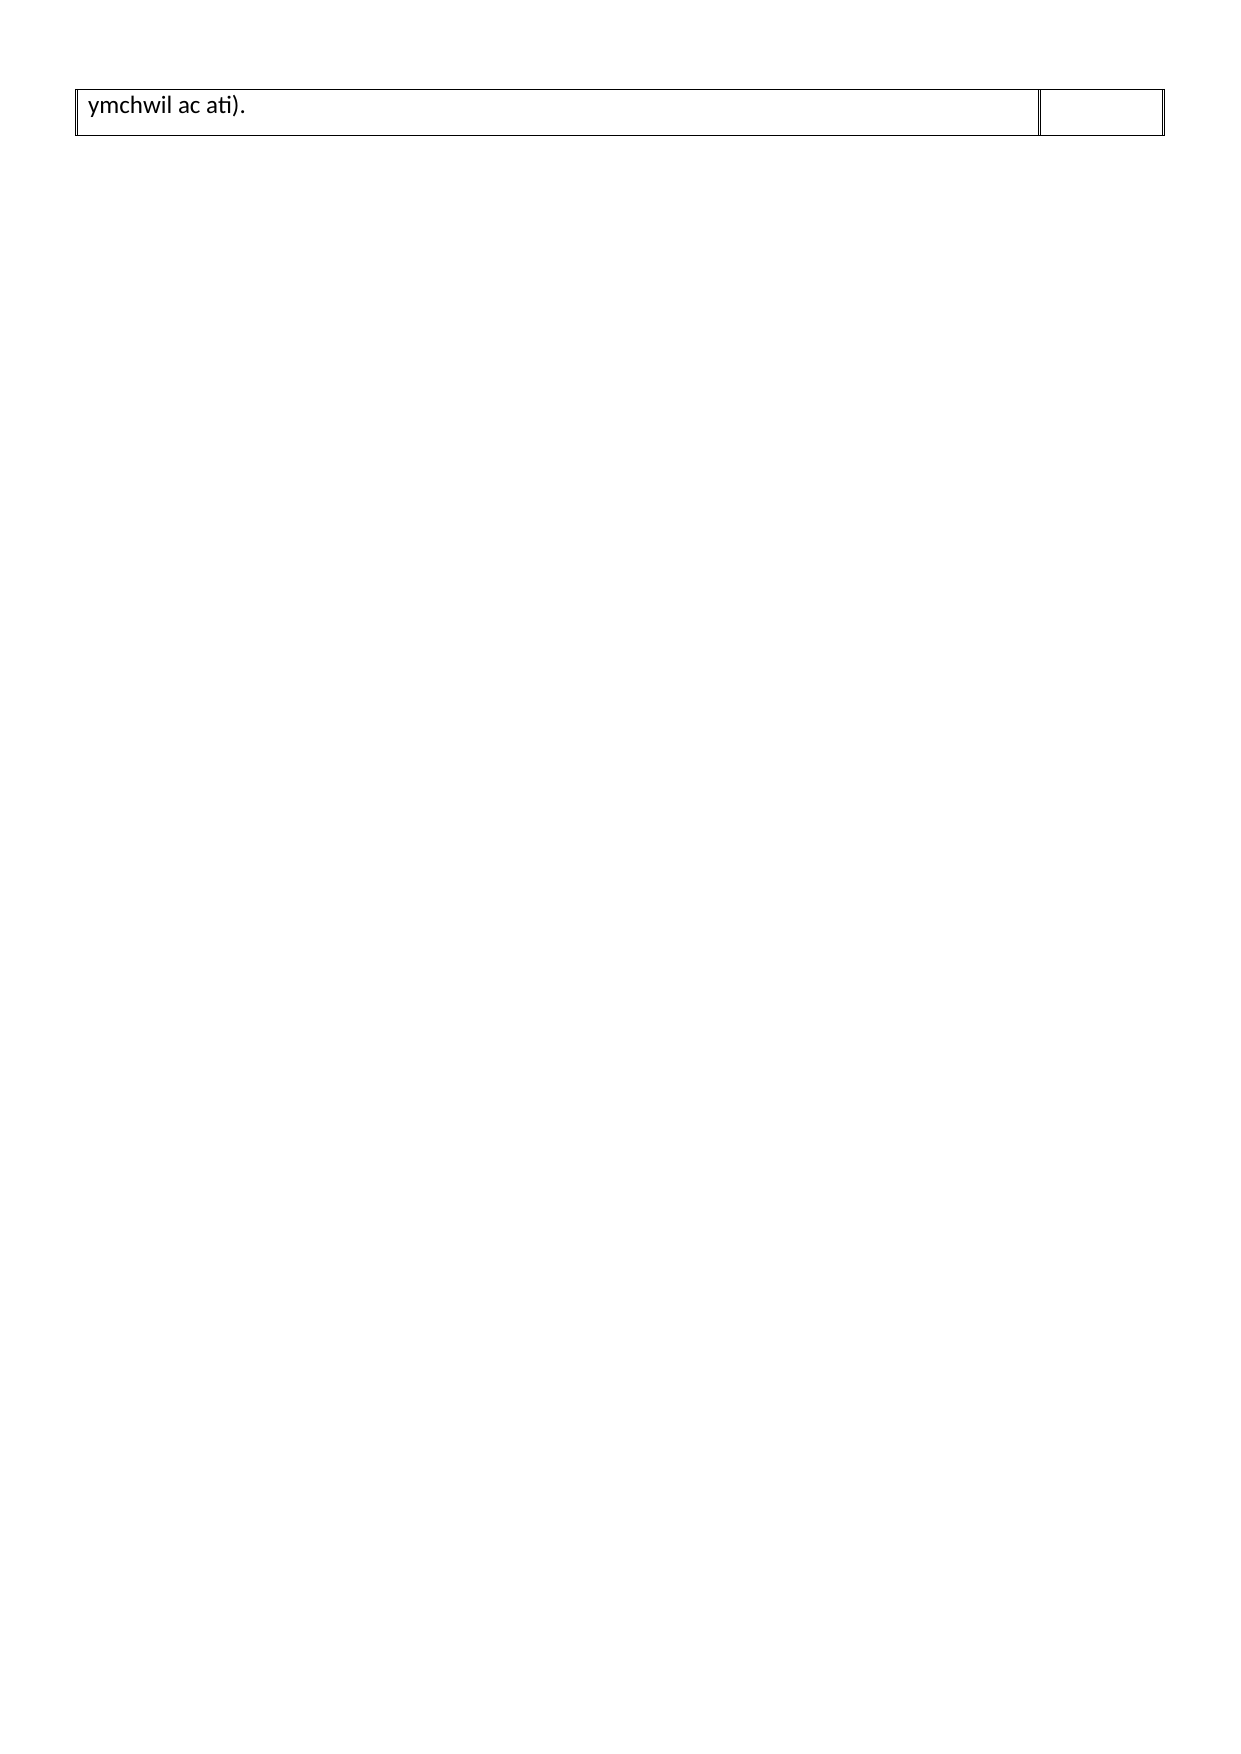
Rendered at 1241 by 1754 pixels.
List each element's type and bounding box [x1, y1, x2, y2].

table_cell [78, 90, 1038, 134]
table_cell [1041, 90, 1162, 134]
